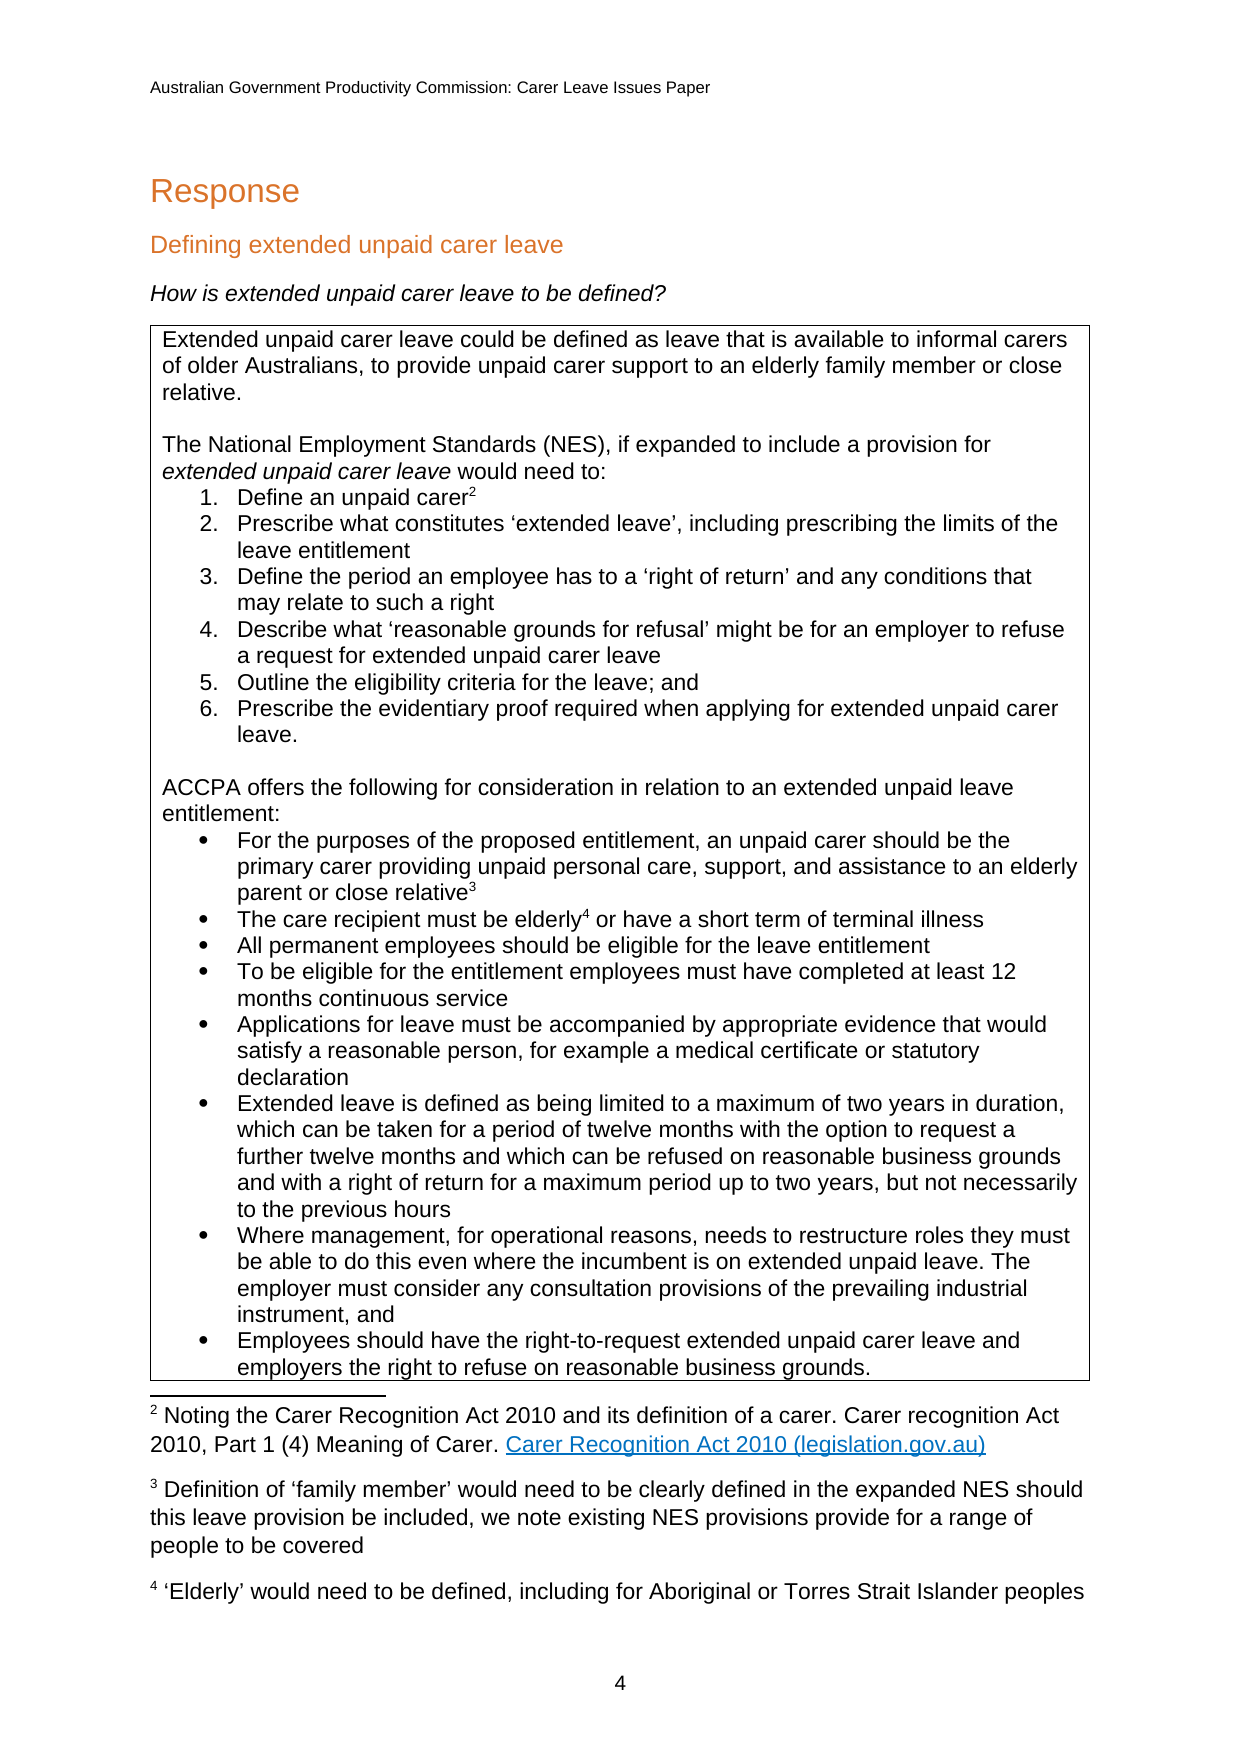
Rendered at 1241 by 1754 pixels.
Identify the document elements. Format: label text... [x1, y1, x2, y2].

subtitle Defining extended unpaid carer leave [150, 230, 1090, 259]
text How is extended unpaid carer leave to be defined? [150, 280, 1090, 306]
subtitle Response [150, 171, 1090, 209]
